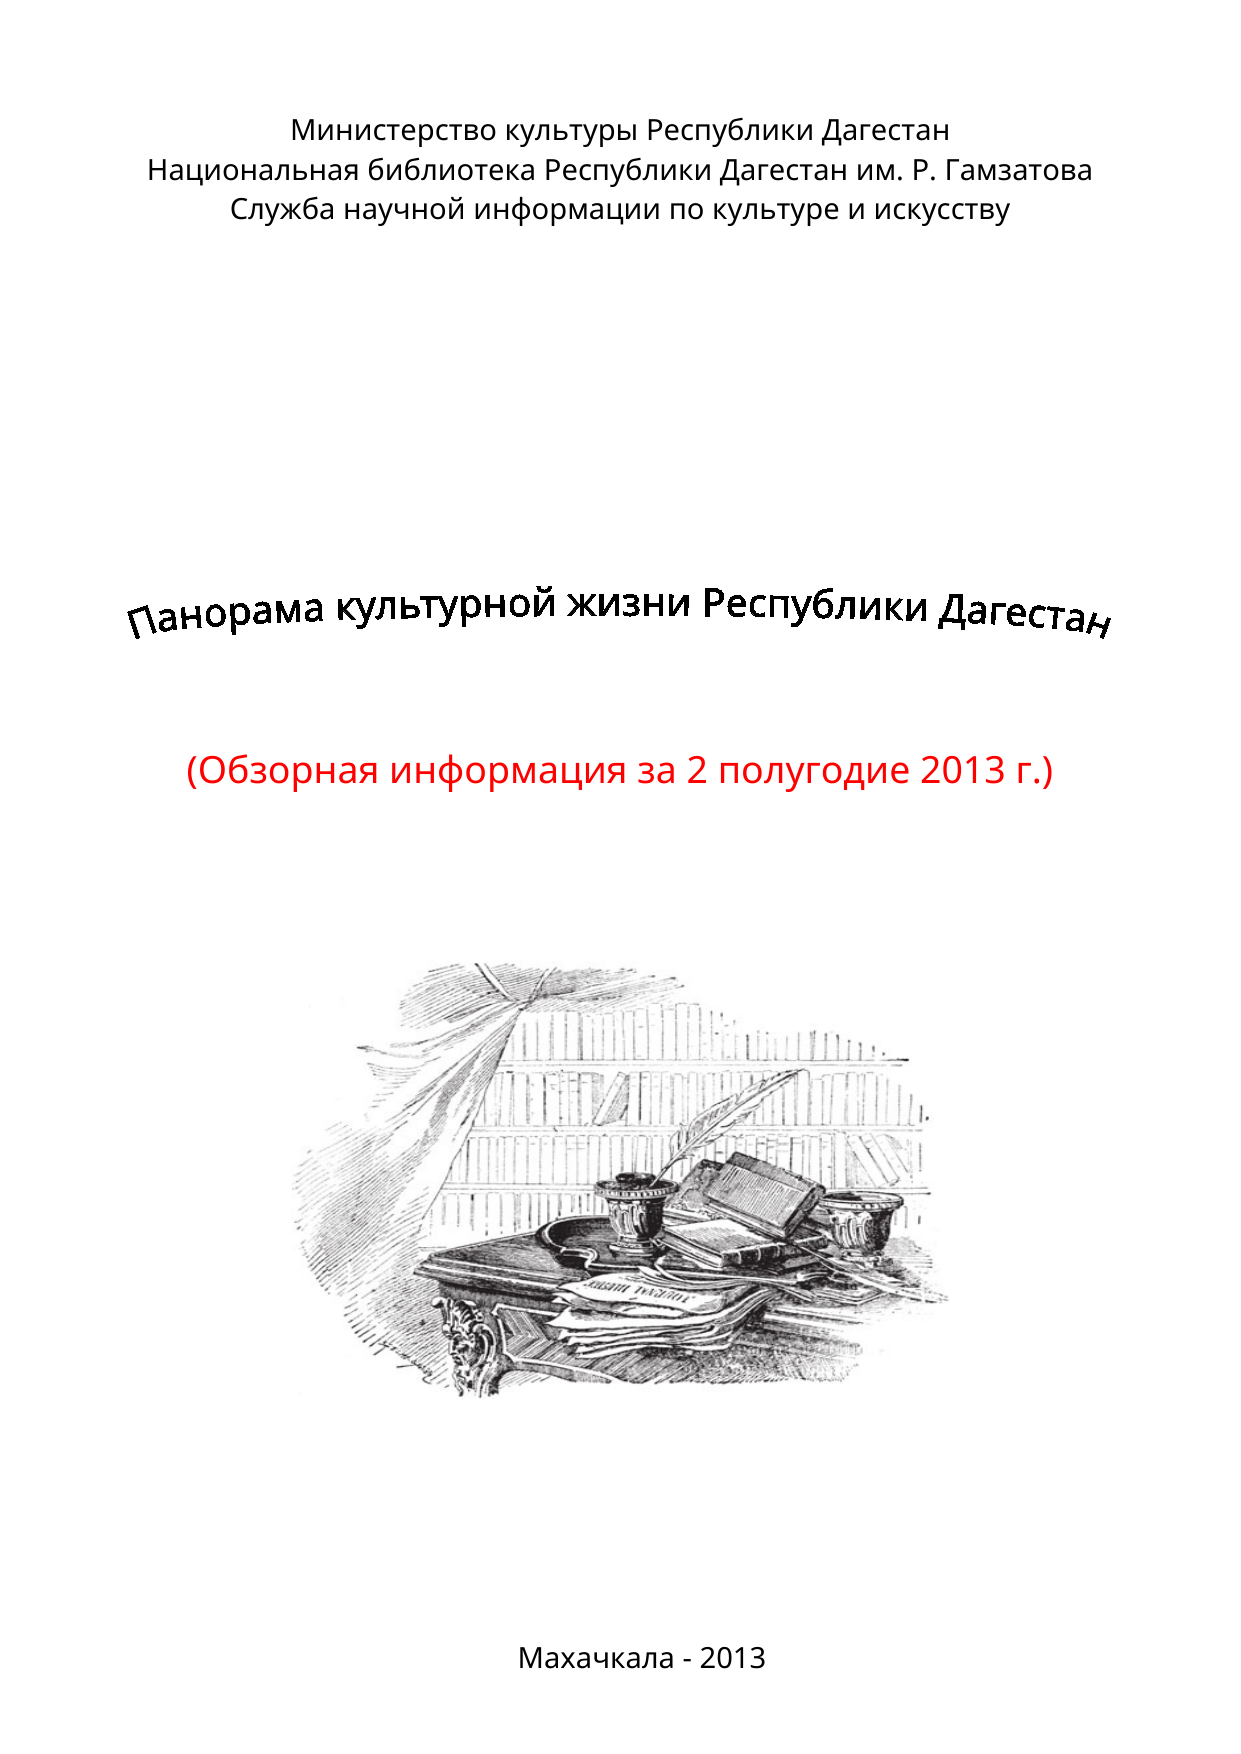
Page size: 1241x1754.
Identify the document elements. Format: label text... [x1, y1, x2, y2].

picture [291, 961, 950, 1399]
text Махачкала - 2013 [444, 1637, 1165, 1677]
text Национальная библиотека Республики Дагестан им. Р. Гамзатова [75, 149, 1165, 188]
text (Обзорная информация за 2 полугодие 2013 г.) [75, 743, 1165, 794]
text Служба научной информации по культуре и искусству [75, 188, 1165, 228]
text Министерство культуры Республики Дагестан [75, 109, 1165, 149]
